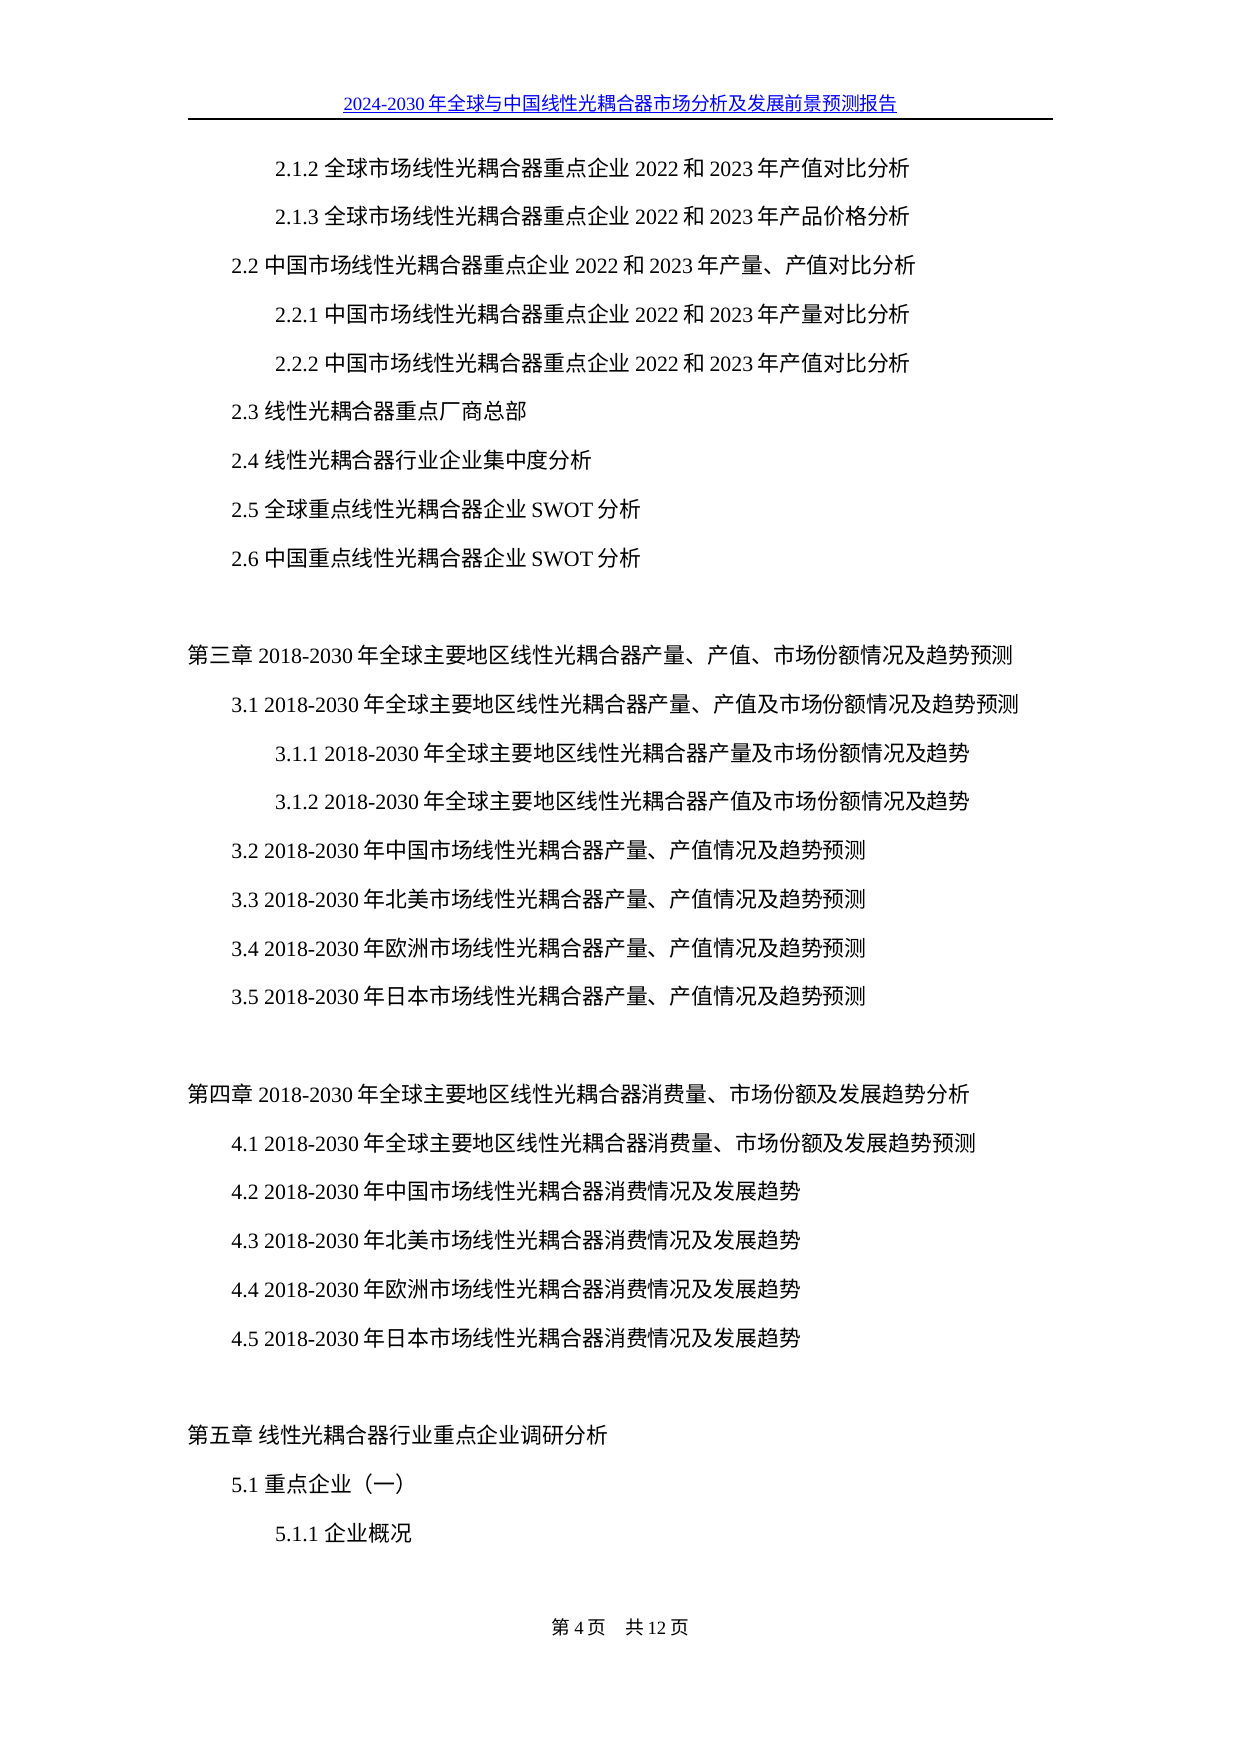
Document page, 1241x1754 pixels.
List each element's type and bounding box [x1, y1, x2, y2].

text [187, 150, 1053, 1548]
